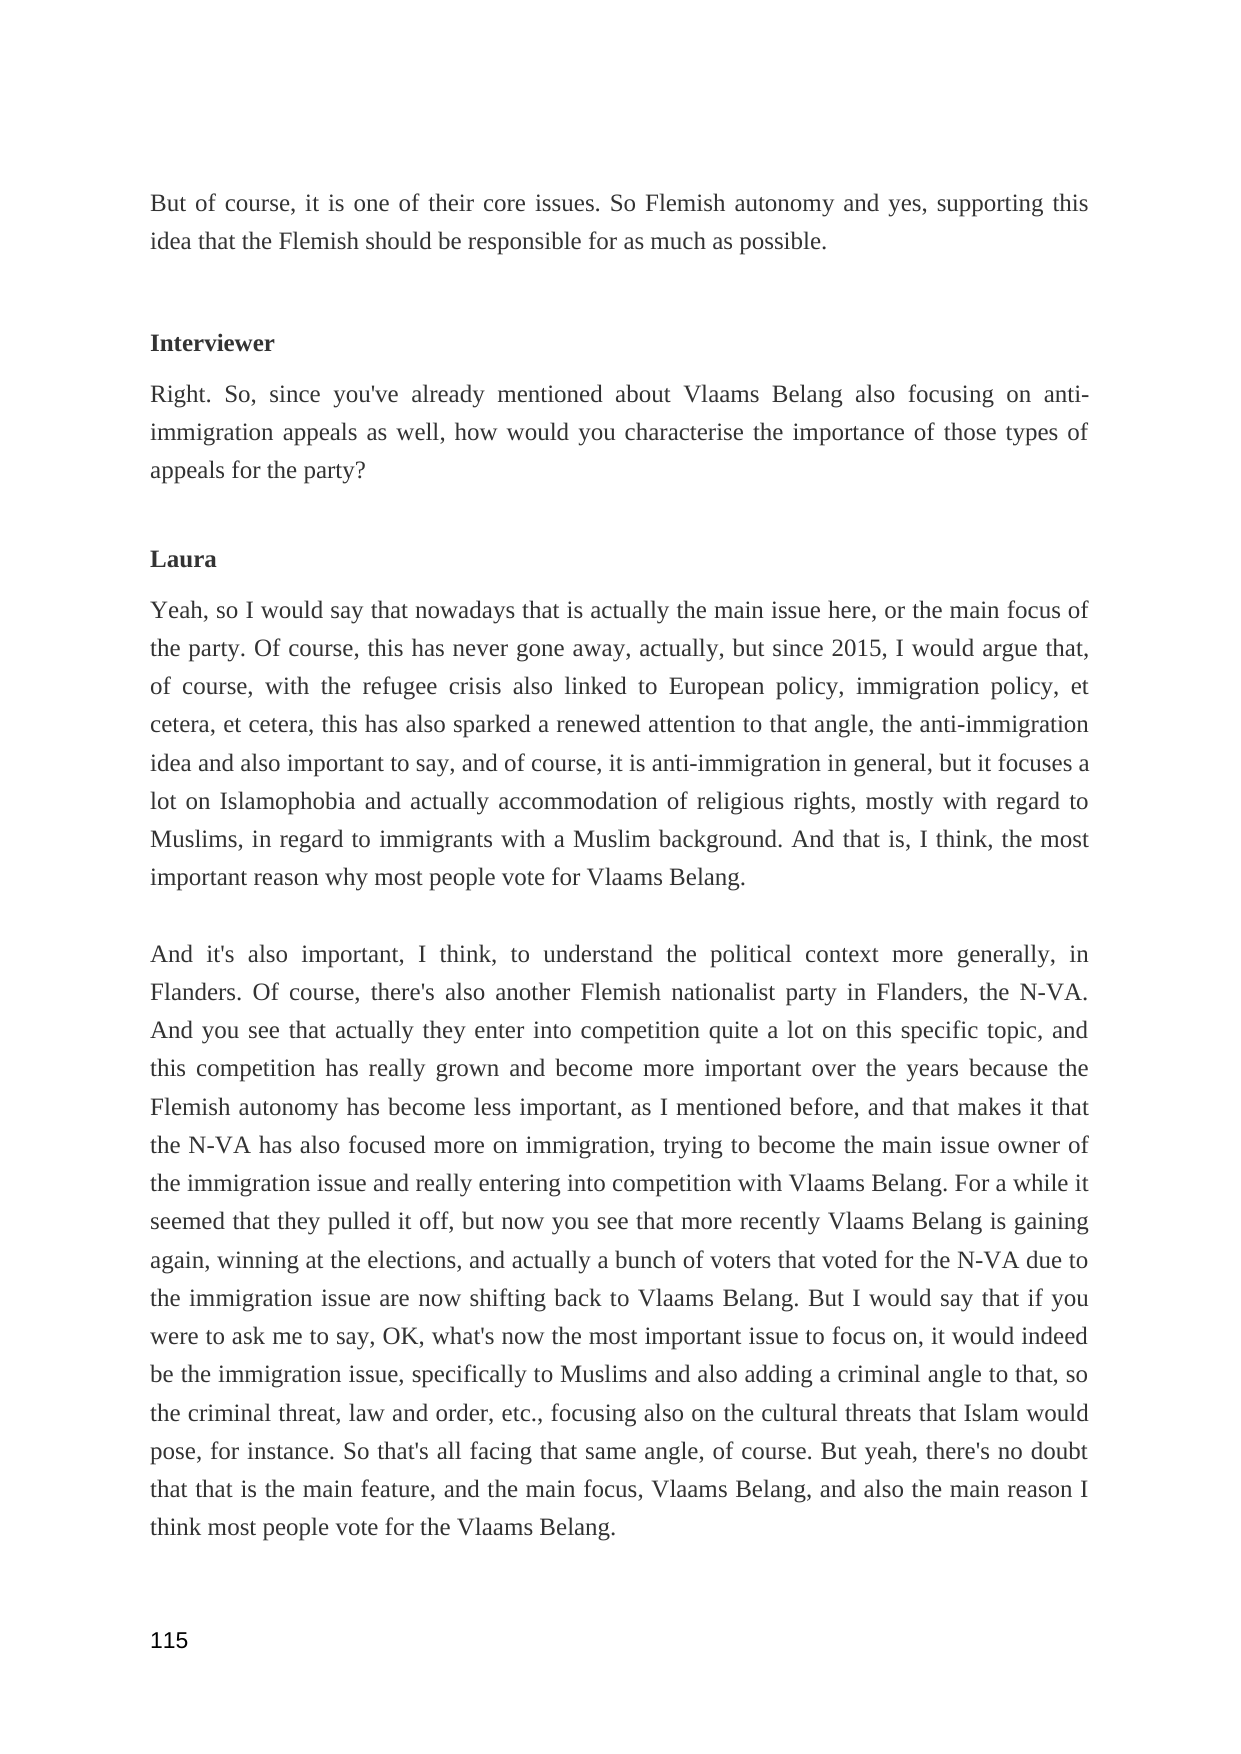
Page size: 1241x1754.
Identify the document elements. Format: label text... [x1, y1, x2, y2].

text But of course, it is one of their core issues. So Flemish autonomy and yes, supporting this idea that the Flemish should be responsible for as much as possible. [150, 188, 1090, 255]
subtitle Interviewer [150, 328, 1090, 357]
subtitle Laura [150, 544, 1090, 573]
text Yeah, so I would say that nowadays that is actually the main issue here, or the main focus of the party. Of course, this has never gone away, actually, but since 2015, I would argue that, of course, with the refugee crisis also linked to European policy, immigration policy, et cetera, et cetera, this has also sparked a renewed attention to that angle, the anti-immigration idea and also important to say, and of course, it is anti-immigration in general, but it focuses a lot on Islamophobia and actually accommodation of religious rights, mostly with regard to Muslims, in regard to immigrants with a Muslim background. And that is, I think, the most important reason why most people vote for Vlaams Belang. [150, 595, 1090, 891]
text Right. So, since you've already mentioned about Vlaams Belang also focusing on anti-immigration appeals as well, how would you characterise the importance of those types of appeals for the party? [150, 379, 1090, 484]
text And it's also important, I think, to understand the political context more generally, in Flanders. Of course, there's also another Flemish nationalist party in Flanders, the N-VA. And you see that actually they enter into competition quite a lot on this specific topic, and this competition has really grown and become more important over the years because the Flemish autonomy has become less important, as I mentioned before, and that makes it that the N-VA has also focused more on immigration, trying to become the main issue owner of the immigration issue and really entering into competition with Vlaams Belang. For a while it seemed that they pulled it off, but now you see that more recently Vlaams Belang is gaining again, winning at the elections, and actually a bunch of voters that voted for the N-VA due to the immigration issue are now shifting back to Vlaams Belang. But I would say that if you were to ask me to say, OK, what's now the most important issue to focus on, it would indeed be the immigration issue, specifically to Muslims and also adding a criminal angle to that, so the criminal threat, law and order, etc., focusing also on the cultural threats that Islam would pose, for instance. So that's all facing that same angle, of course. But yeah, there's no doubt that that is the main feature, and the main focus, Vlaams Belang, and also the main reason I think most people vote for the Vlaams Belang. [150, 939, 1090, 1541]
